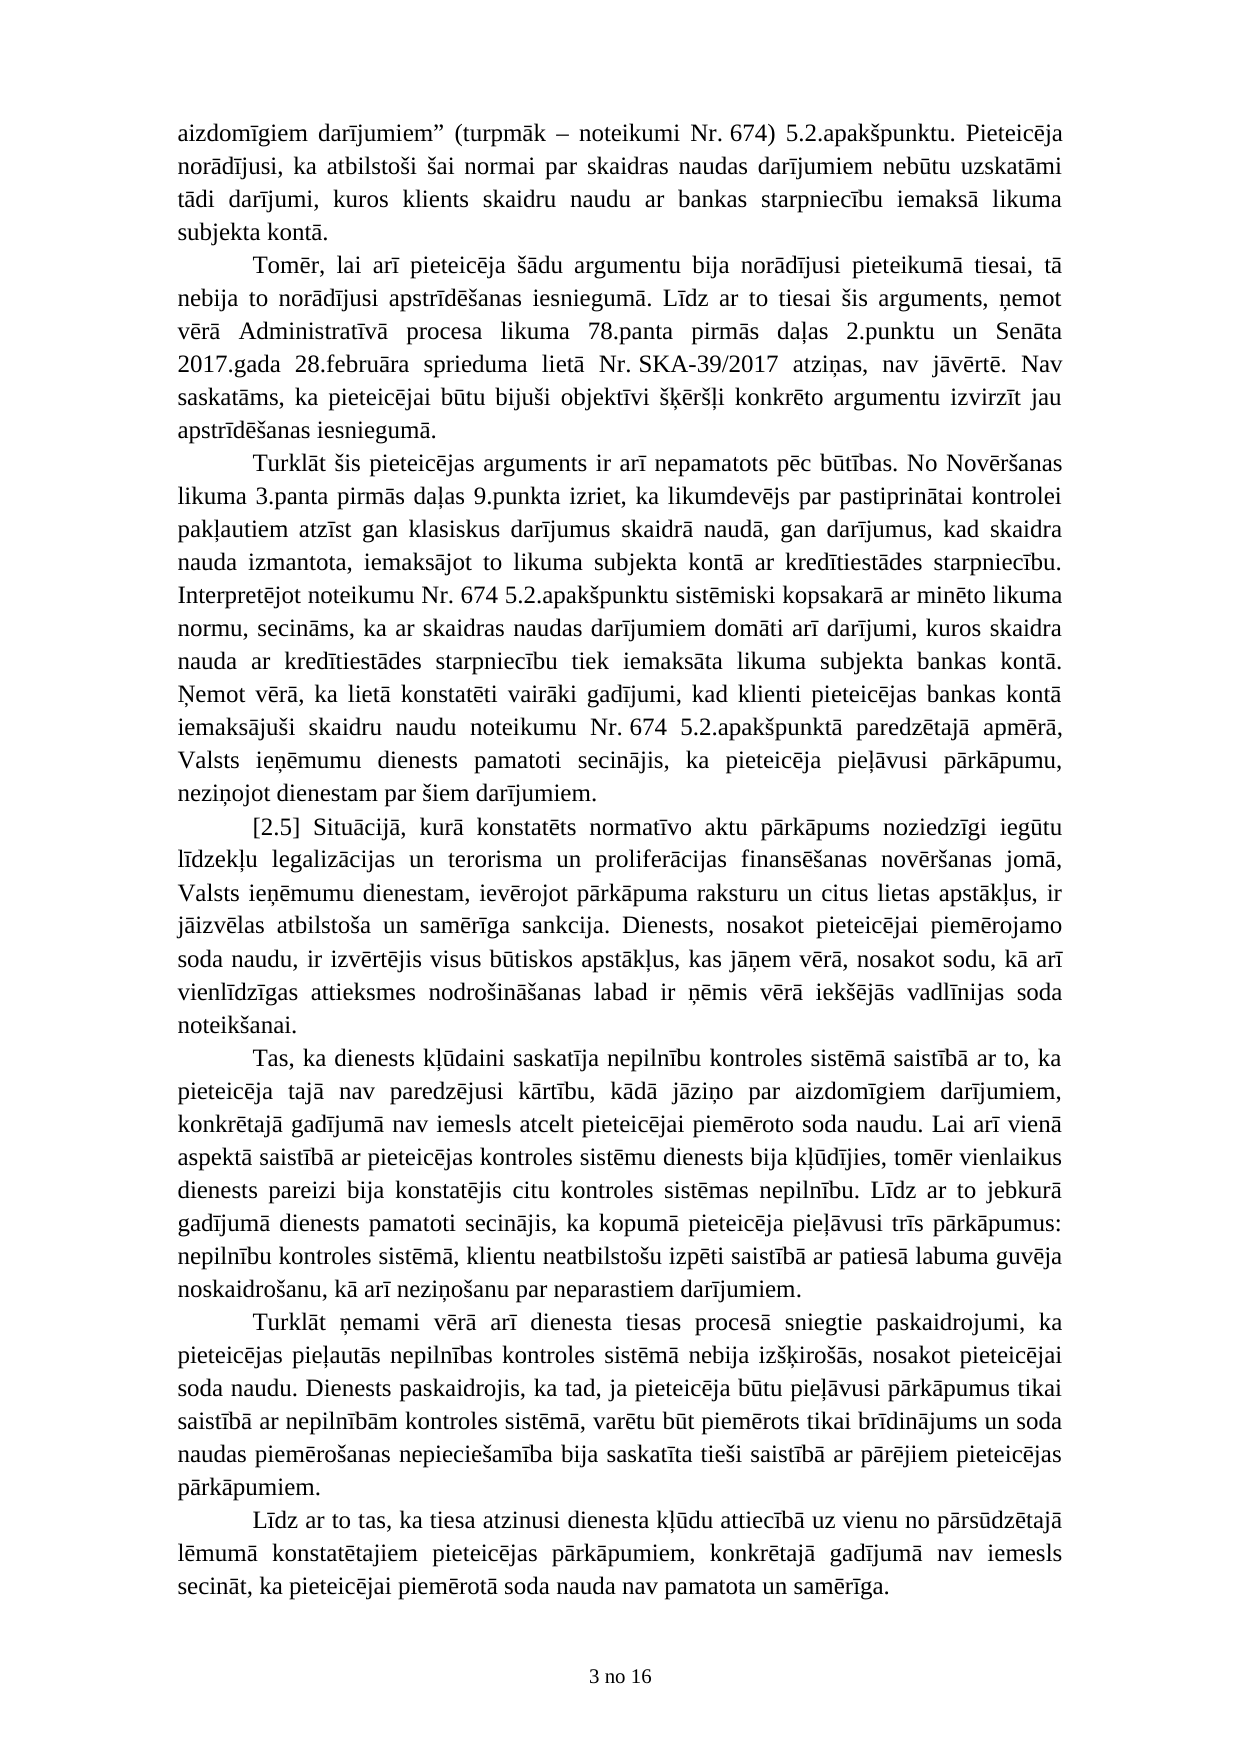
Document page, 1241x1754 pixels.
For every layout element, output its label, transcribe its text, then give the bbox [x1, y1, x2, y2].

text Tas, ka dienests kļūdaini saskatīja nepilnību kontroles sistēmā saistībā ar to, ka pieteicēja tajā nav paredzējusi kārtību, kādā jāziņo par aizdomīgiem darījumiem, konkrētajā gadījumā nav iemesls atcelt pieteicējai piemēroto soda naudu. Lai arī vienā aspektā saistībā ar pieteicējas kontroles sistēmu dienests bija kļūdījies, tomēr vienlaikus dienests pareizi bija konstatējis citu kontroles sistēmas nepilnību. Līdz ar to jebkurā gadījumā dienests pamatoti secinājis, ka kopumā pieteicēja pieļāvusi trīs pārkāpumus: nepilnību kontroles sistēmā, klientu neatbilstošu izpēti saistībā ar patiesā labuma guvēja noskaidrošanu, kā arī neziņošanu par neparastiem darījumiem. [177, 1043, 1063, 1303]
text Tomēr, lai arī pieteicēja šādu argumentu bija norādījusi pieteikumā tiesai, tā nebija to norādījusi apstrīdēšanas iesniegumā. Līdz ar to tiesai šis arguments, ņemot vērā Administratīvā procesa likuma 78.panta pirmās daļas 2.punktu un Senāta 2017.gada 28.februāra sprieduma lietā Nr. SKA-39/2017 atziņas, nav jāvērtē. Nav saskatāms, ka pieteicējai būtu bijuši objektīvi šķēršļi konkrēto argumentu izvirzīt jau apstrīdēšanas iesniegumā. [177, 250, 1063, 444]
text Turklāt ņemami vērā arī dienesta tiesas procesā sniegtie paskaidrojumi, ka pieteicējas pieļautās nepilnības kontroles sistēmā nebija izšķirošās, nosakot pieteicējai soda naudu. Dienests paskaidrojis, ka tad, ja pieteicēja būtu pieļāvusi pārkāpumus tikai saistībā ar nepilnībām kontroles sistēmā, varētu būt piemērots tikai brīdinājums un soda naudas piemērošanas nepieciešamība bija saskatīta tieši saistībā ar pārējiem pieteicējas pārkāpumiem. [177, 1307, 1063, 1501]
text [2.5] Situācijā, kurā konstatēts normatīvo aktu pārkāpums noziedzīgi iegūtu līdzekļu legalizācijas un terorisma un proliferācijas finansēšanas novēršanas jomā, Valsts ieņēmumu dienestam, ievērojot pārkāpuma raksturu un citus lietas apstākļus, ir jāizvēlas atbilstoša un samērīga sankcija. Dienests, nosakot pieteicējai piemērojamo soda naudu, ir izvērtējis visus būtiskos apstākļus, kas jāņem vērā, nosakot sodu, kā arī vienlīdzīgas attieksmes nodrošināšanas labad ir ņēmis vērā iekšējās vadlīnijas soda noteikšanai. [177, 812, 1063, 1038]
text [177, 118, 1063, 246]
text Turklāt šis pieteicējas arguments ir arī nepamatots pēc būtības. No Novēršanas likuma 3.panta pirmās daļas 9.punkta izriet, ka likumdevējs par pastiprinātai kontrolei pakļautiem atzīst gan klasiskus darījumus skaidrā naudā, gan darījumus, kad skaidra nauda izmantota, iemaksājot to likuma subjekta kontā ar kredītiestādes starpniecību. Interpretējot noteikumu Nr. 674 5.2.apakšpunktu sistēmiski kopsakarā ar minēto likuma normu, secināms, ka ar skaidras naudas darījumiem domāti arī darījumi, kuros skaidra nauda ar kredītiestādes starpniecību tiek iemaksāta likuma subjekta bankas kontā. Ņemot vērā, ka lietā konstatēti vairāki gadījumi, kad klienti pieteicējas bankas kontā iemaksājuši skaidru naudu noteikumu Nr. 674 5.2.apakšpunktā paredzētajā apmērā, Valsts ieņēmumu dienests pamatoti secinājis, ka pieteicēja pieļāvusi pārkāpumu, neziņojot dienestam par šiem darījumiem. [177, 448, 1063, 807]
text Līdz ar to tas, ka tiesa atzinusi dienesta kļūdu attiecībā uz vienu no pārsūdzētajā lēmumā konstatētajiem pieteicējas pārkāpumiem, konkrētajā gadījumā nav iemesls secināt, ka pieteicējai piemērotā soda nauda nav pamatota un samērīga. [177, 1505, 1063, 1600]
